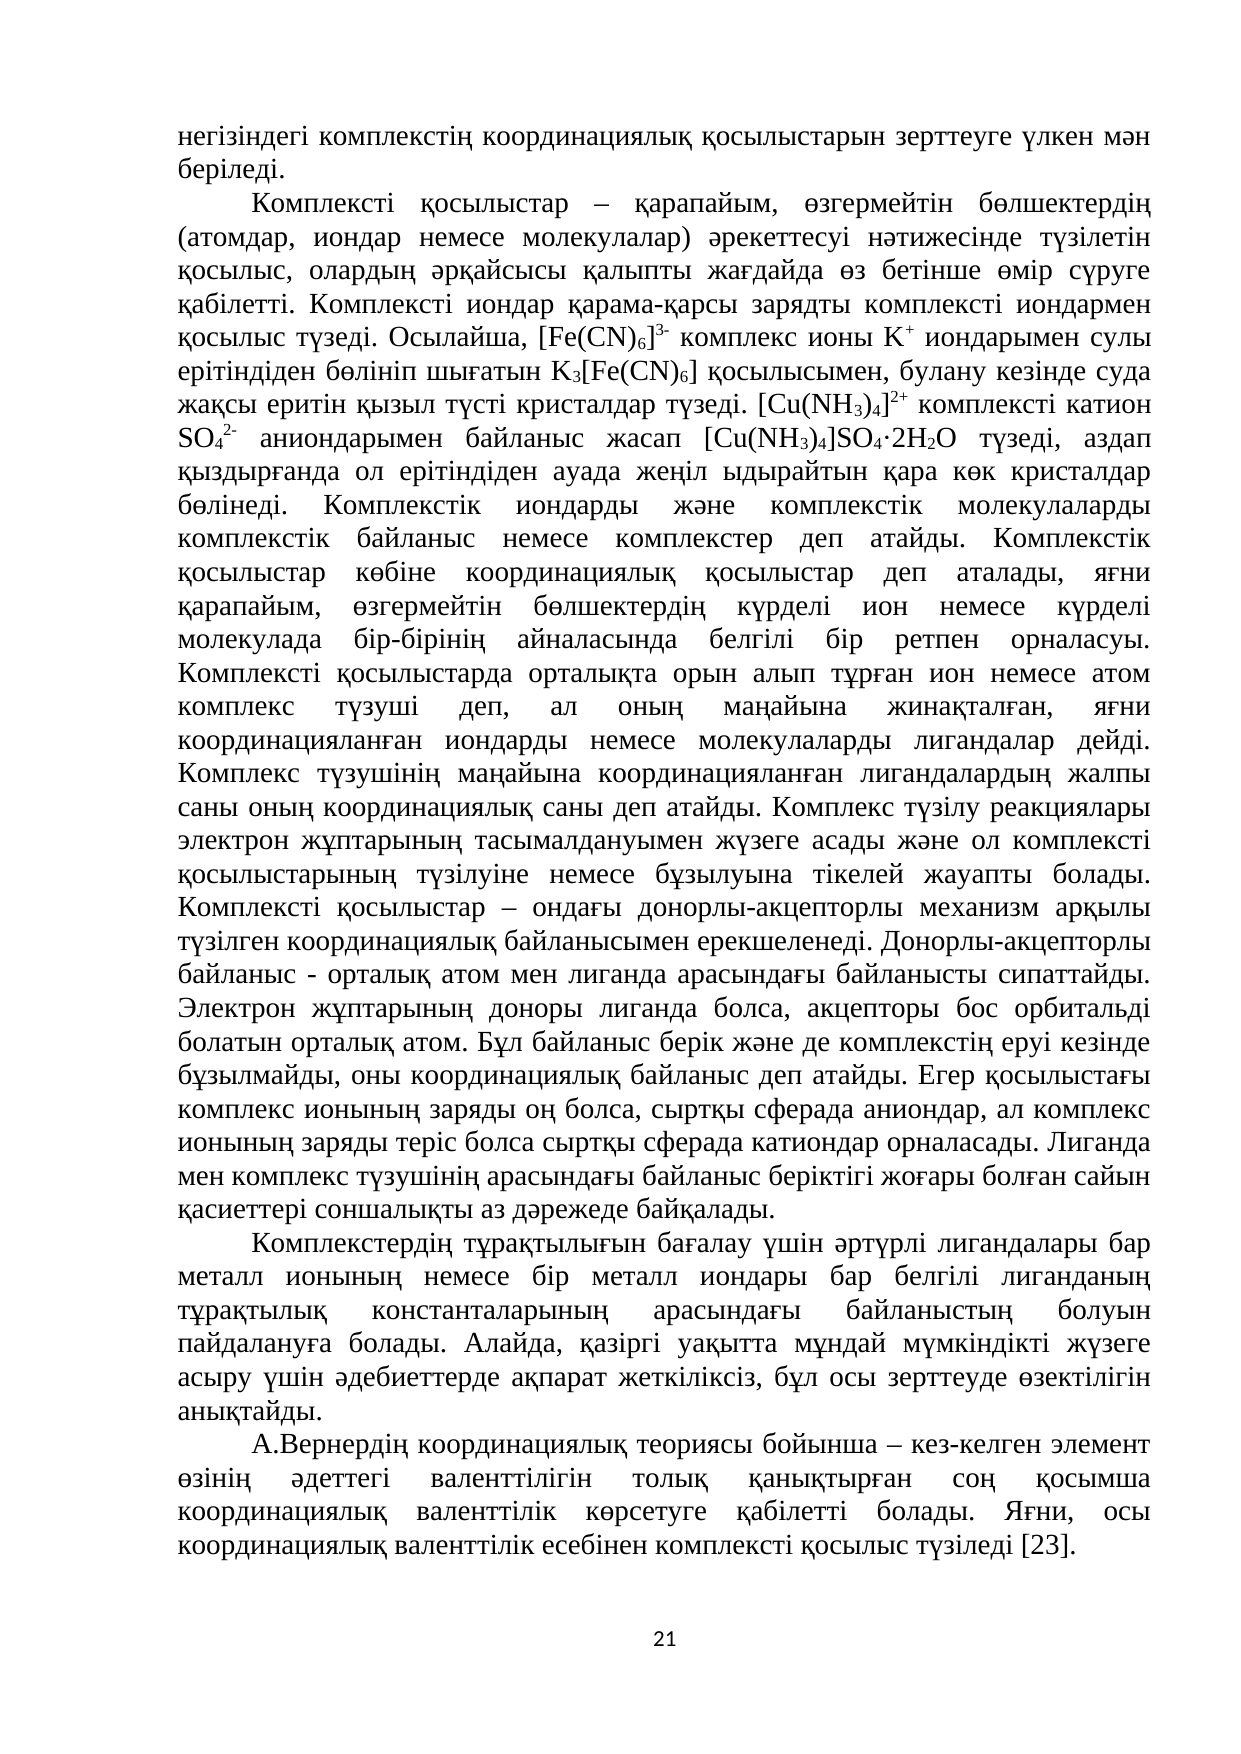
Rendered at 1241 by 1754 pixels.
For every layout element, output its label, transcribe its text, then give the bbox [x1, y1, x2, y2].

text Комплексті қосылыстар – қарапайым, өзгермейтін бөлшектердің (атомдар, иондар немесе молекулалар) әрекеттесуі нәтижесінде түзілетін қосылыс, олардың әрқайсысы қалыпты жағдайда өз бетінше өмір сүруге қабілетті. Комплексті иондар қарама-қарсы зарядты комплексті иондармен қосылыс түзеді. Осылайша, [Fe(CN)6]3- комплекс ионы K+ иондарымен сулы ерітіндіден бөлініп шығатын K3[Fe(CN)6] қосылысымен, булану кезінде суда жақсы еритін қызыл түсті кристалдар түзеді. [Cu(NH3)4]2+ комплексті катион SO42- аниондарымен байланыс жасап [Cu(NH3)4]SO4·2H2O түзеді, аздап қыздырғанда ол ерітіндіден ауада жеңіл ыдырайтын қара көк кристалдар бөлінеді. Комплекстік иондарды және комплекстік молекулаларды комплекстік байланыс немесе комплекстер деп атайды. Комплекстік қосылыстар көбіне координациялық қосылыстар деп аталады, яғни қарапайым, өзгермейтін бөлшектердің күрделі ион немесе күрделі молекулада бір-бірінің айналасында белгілі бір ретпен орналасуы. Комплексті қосылыстарда орталықта орын алып тұрған ион немесе атом комплекс түзуші деп, ал оның маңайына жинақталған, яғни координацияланған иондарды немесе молекулаларды лигандалар дейді. Комплекс түзушінің маңайына координацияланған лигандалардың жалпы саны оның координациялық саны деп атайды. Комплекс түзілу реакциялары электрон жұптарының тасымалдануымен жүзеге асады және ол комплексті қосылыстарының түзілуіне немесе бұзылуына тікелей жауапты болады. Комплексті қосылыстар – ондағы донорлы-акцепторлы механизм арқылы түзілген координациялық байланысымен ерекшеленеді. Донорлы-акцепторлы байланыс - орталық атом мен лиганда арасындағы байланысты сипаттайды. Электрон жұптарының доноры лиганда болса, акцепторы бос орбитальді болатын орталық атом. Бұл байланыс берік және де комплекстің еруі кезінде бұзылмайды, оны координациялық байланыс деп атайды. Егер қосылыстағы комплекс ионының заряды оң болса, сыртқы сферада аниондар, ал комплекс ионының заряды теріс болса сыртқы сферада катиондар орналасады. Лиганда мен комплекс түзушінің арасындағы байланыс беріктігі жоғары болған сайын қасиеттері соншалықты аз дәрежеде байқалады. [177, 185, 1152, 1225]
text А.Вернердің координациялық теориясы бойынша – кез-келген элемент өзінің әдеттегі валенттілігін толық қанықтырған соң қосымша координациялық валенттілік көрсетуге қабілетті болады. Яғни, осы координациялық валенттілік есебінен комплексті қосылыс түзіледі [23]. [177, 1426, 1152, 1560]
text Комплекстердің тұрақтылығын бағалау үшін әртүрлі лигандалары бар металл ионының немесе бір металл иондары бар белгілі лиганданың тұрақтылық константаларының арасындағы байланыстың болуын пайдалануға болады. Алайда, қазіргі уақытта мұндай мүмкіндікті жүзеге асыру үшін әдебиеттерде ақпарат жеткіліксіз, бұл осы зерттеуде өзектілігін анықтайды. [177, 1225, 1152, 1426]
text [177, 118, 1152, 185]
